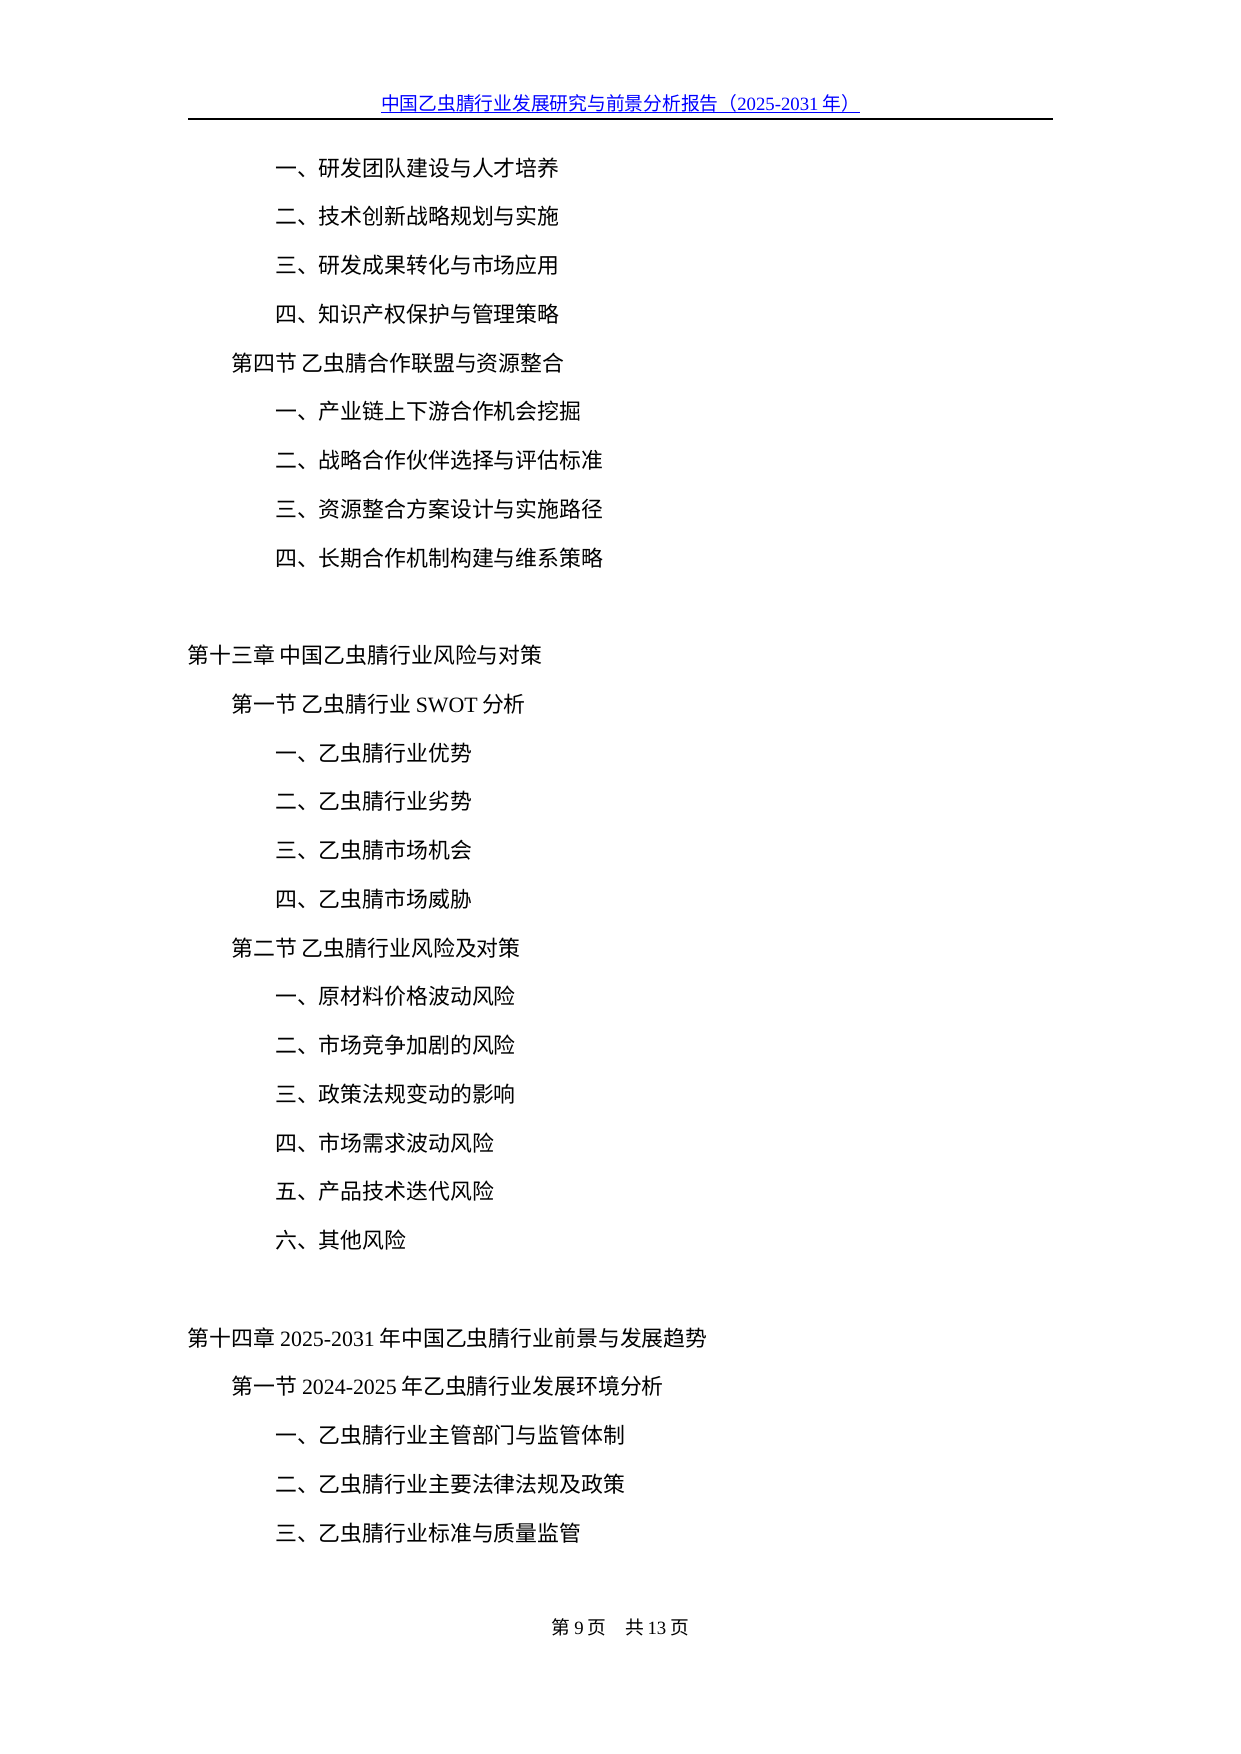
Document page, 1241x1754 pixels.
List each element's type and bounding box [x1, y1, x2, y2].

text [187, 150, 1053, 1548]
